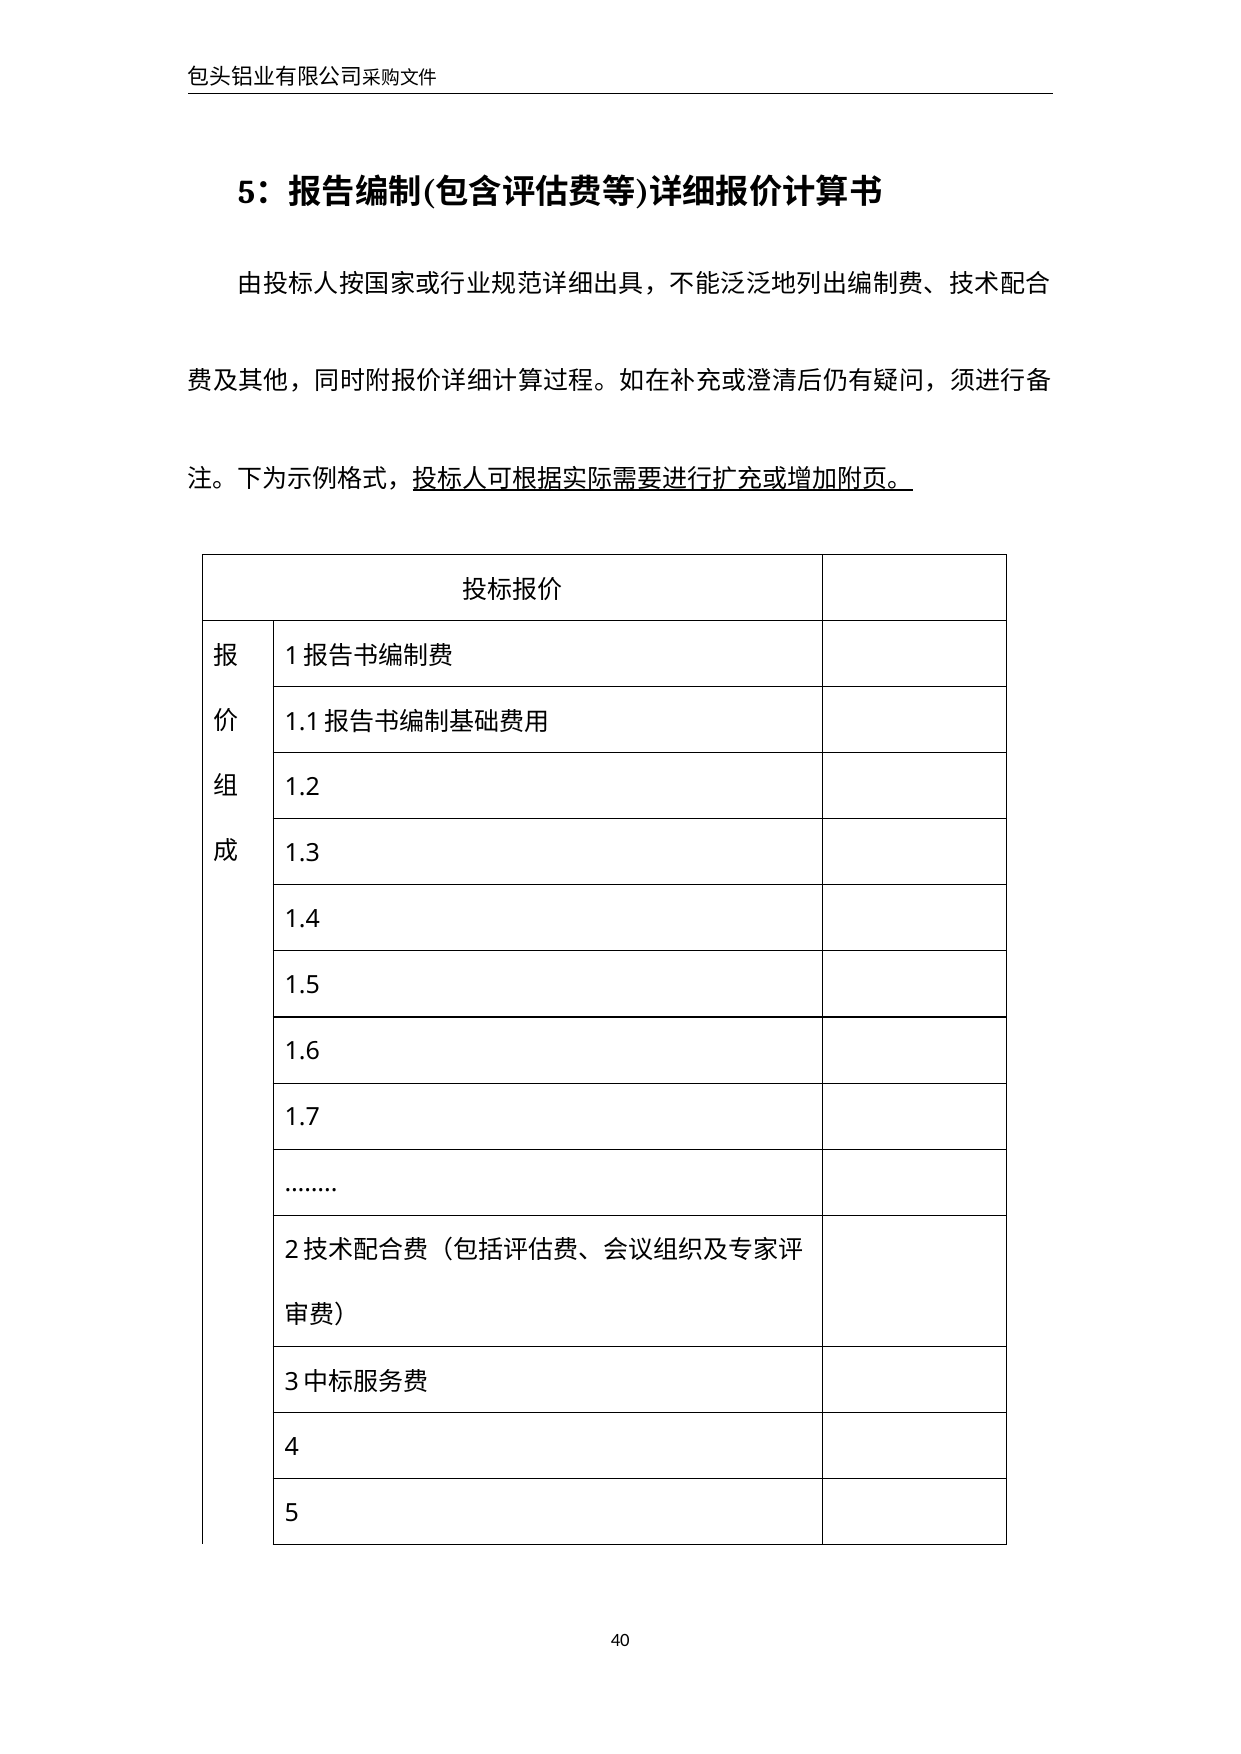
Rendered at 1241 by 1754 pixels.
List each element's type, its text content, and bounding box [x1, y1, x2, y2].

table_cell …….. [274, 1150, 822, 1214]
table_cell 1.1报告书编制基础费用 [274, 687, 822, 752]
table_cell [823, 951, 1006, 1016]
table_cell [823, 1150, 1006, 1214]
table_cell [823, 1479, 1006, 1544]
subtitle 5：报告编制(包含评估费等)详细报价计算书 [187, 157, 1053, 222]
table_cell 1.5 [274, 951, 822, 1016]
table_cell [823, 1216, 1006, 1346]
subtitle 由投标人按国家或行业规范详细出具，不能泛泛地列出编制费、技术配合费及其他，同时附报价详细计算过程。如在补充或澄清后仍有疑问，须进行备注。下为示例格式，投标人可根据实际需要进行扩充或增加附页。 [187, 249, 1053, 509]
table_cell [823, 1018, 1006, 1082]
table_cell [823, 687, 1006, 752]
table_cell [823, 1413, 1006, 1478]
table_header [823, 555, 1006, 620]
table_cell 1.6 [274, 1018, 822, 1082]
table_cell [823, 819, 1006, 884]
table_header 投标报价 [203, 555, 822, 620]
table_cell 1.2 [274, 753, 822, 818]
table_cell 1报告书编制费 [274, 621, 822, 686]
table_cell 1.7 [274, 1084, 822, 1148]
table_cell [823, 753, 1006, 818]
table_cell 报价 组成 [203, 621, 273, 1544]
table_cell [823, 1347, 1006, 1412]
table_cell 4 [274, 1413, 822, 1478]
table_cell [823, 885, 1006, 950]
table_cell [823, 621, 1006, 686]
table_cell 5 [274, 1479, 822, 1544]
table_cell [823, 1084, 1006, 1148]
table_cell 3中标服务费 [274, 1347, 822, 1412]
table_cell 1.3 [274, 819, 822, 884]
table_cell 1.4 [274, 885, 822, 950]
table_cell 2技术配合费（包括评估费、会议组织及专家评审费） [274, 1216, 822, 1346]
